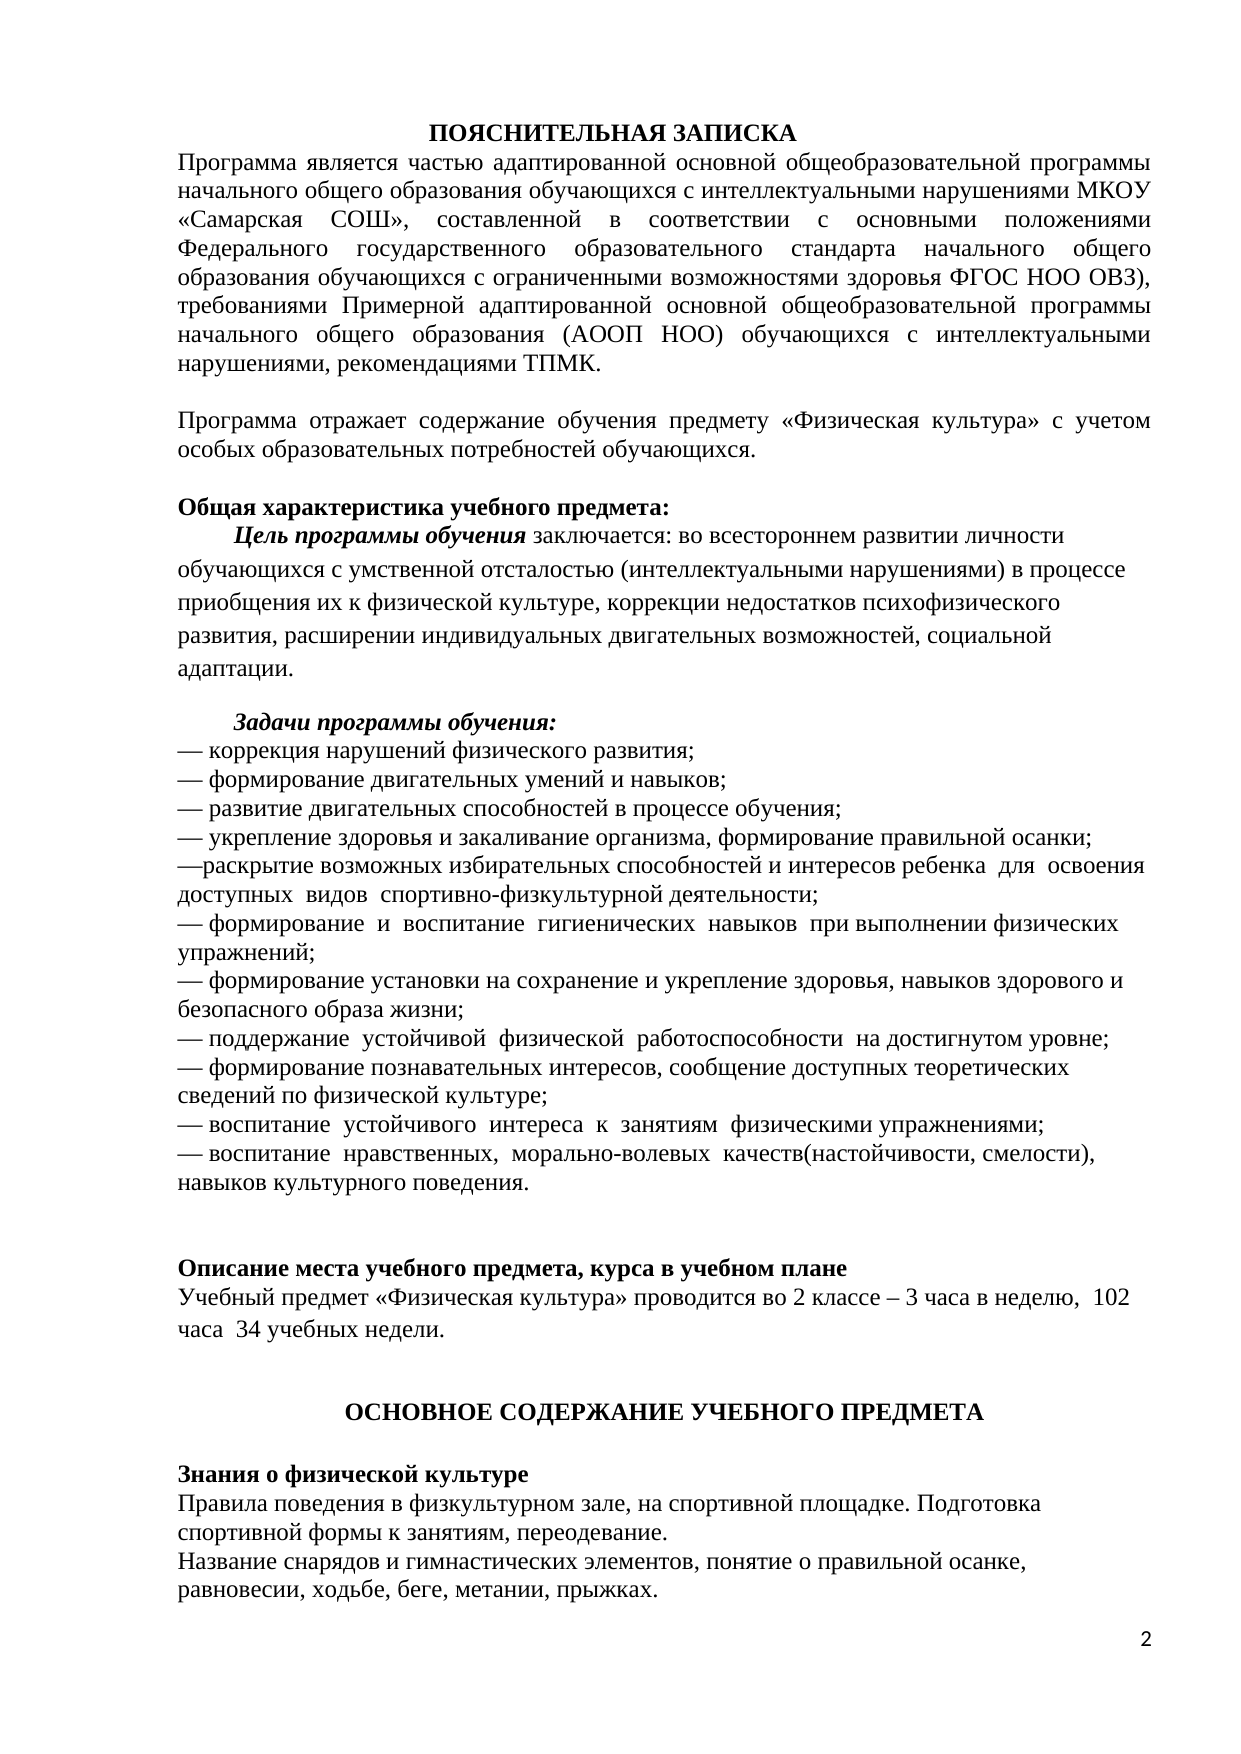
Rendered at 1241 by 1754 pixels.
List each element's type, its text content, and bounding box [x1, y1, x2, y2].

text Программа отражает содержание обучения предмету «Физическая культура» с учетом особых образовательных потребностей обучающихся. [177, 406, 1152, 463]
text ― формирование двигательных умений и навыков; [177, 764, 1152, 793]
text Задачи программы обучения: [177, 707, 1152, 735]
text Описание места учебного предмета, курса в учебном плане [177, 1253, 1152, 1282]
text Знания о физической культуре [177, 1459, 1152, 1488]
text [177, 1488, 1152, 1603]
text ― развитие двигательных способностей в процессе обучения; [177, 793, 1152, 822]
text Пояснительная записка [74, 118, 1152, 147]
text ― укрепление здоровья и закаливание организма, формирование правильной осанки; [177, 822, 1152, 850]
text ― формирование и воспитание гигиенических навыков при выполнении физических упражнений; [177, 908, 1152, 965]
text ―раскрытие возможных избирательных способностей и интересов ребенка для освоения доступных видов спортивно-физкультурной деятельности; [177, 850, 1152, 908]
text ― воспитание устойчивого интереса к занятиям физическими упражнениями; [177, 1109, 1152, 1138]
text ― поддержание устойчивой физической работоспособности на достигнутом уровне; [177, 1023, 1152, 1052]
text ОСНОВНОЕ Содержание УЧЕБНОГО ПРЕДМЕТА [177, 1397, 1152, 1426]
text Учебный предмет «Физическая культура» проводится во 2 классе – 3 часа в неделю, 102 часа 34 учебных недели. [177, 1282, 1152, 1343]
text Цель программы обучения заключается: во всестороннем развитии личности обучающихся с умственной отсталостью (интеллектуальными нарушениями) в процессе приобщения их к физической культуре, коррекции недостатков психофизического развития, расширении индивидуальных двигательных возможностей, социальной адаптации. [177, 521, 1152, 681]
text Программа является частью адаптированной основной общеобразовательной программы начального общего образования обучающихся с интеллектуальными нарушениями МКОУ «Самарская СОШ», составленной в соответствии с основными положениями Федерального государственного образовательного стандарта начального общего образования обучающихся с ограниченными возможностями здоровья ФГОС НОО ОВЗ), требованиями Примерной адаптированной основной общеобразовательной программы начального общего образования (АООП НОО) обучающихся с интеллектуальными нарушениями, рекомендациями ТПМК. [177, 147, 1152, 377]
text Общая характеристика учебного предмета: [177, 492, 1152, 521]
text ― формирование установки на сохранение и укрепление здоровья, навыков здорового и безопасного образа жизни; [177, 965, 1152, 1023]
text ― коррекция нарушений физического развития; [177, 735, 1152, 764]
text ― формирование познавательных интересов, сообщение доступных теоретических сведений по физической культуре; [177, 1052, 1152, 1109]
text ― воспитание нравственных, морально-волевых качеств(настойчивости, смелости), навыков культурного поведения. [177, 1138, 1152, 1195]
